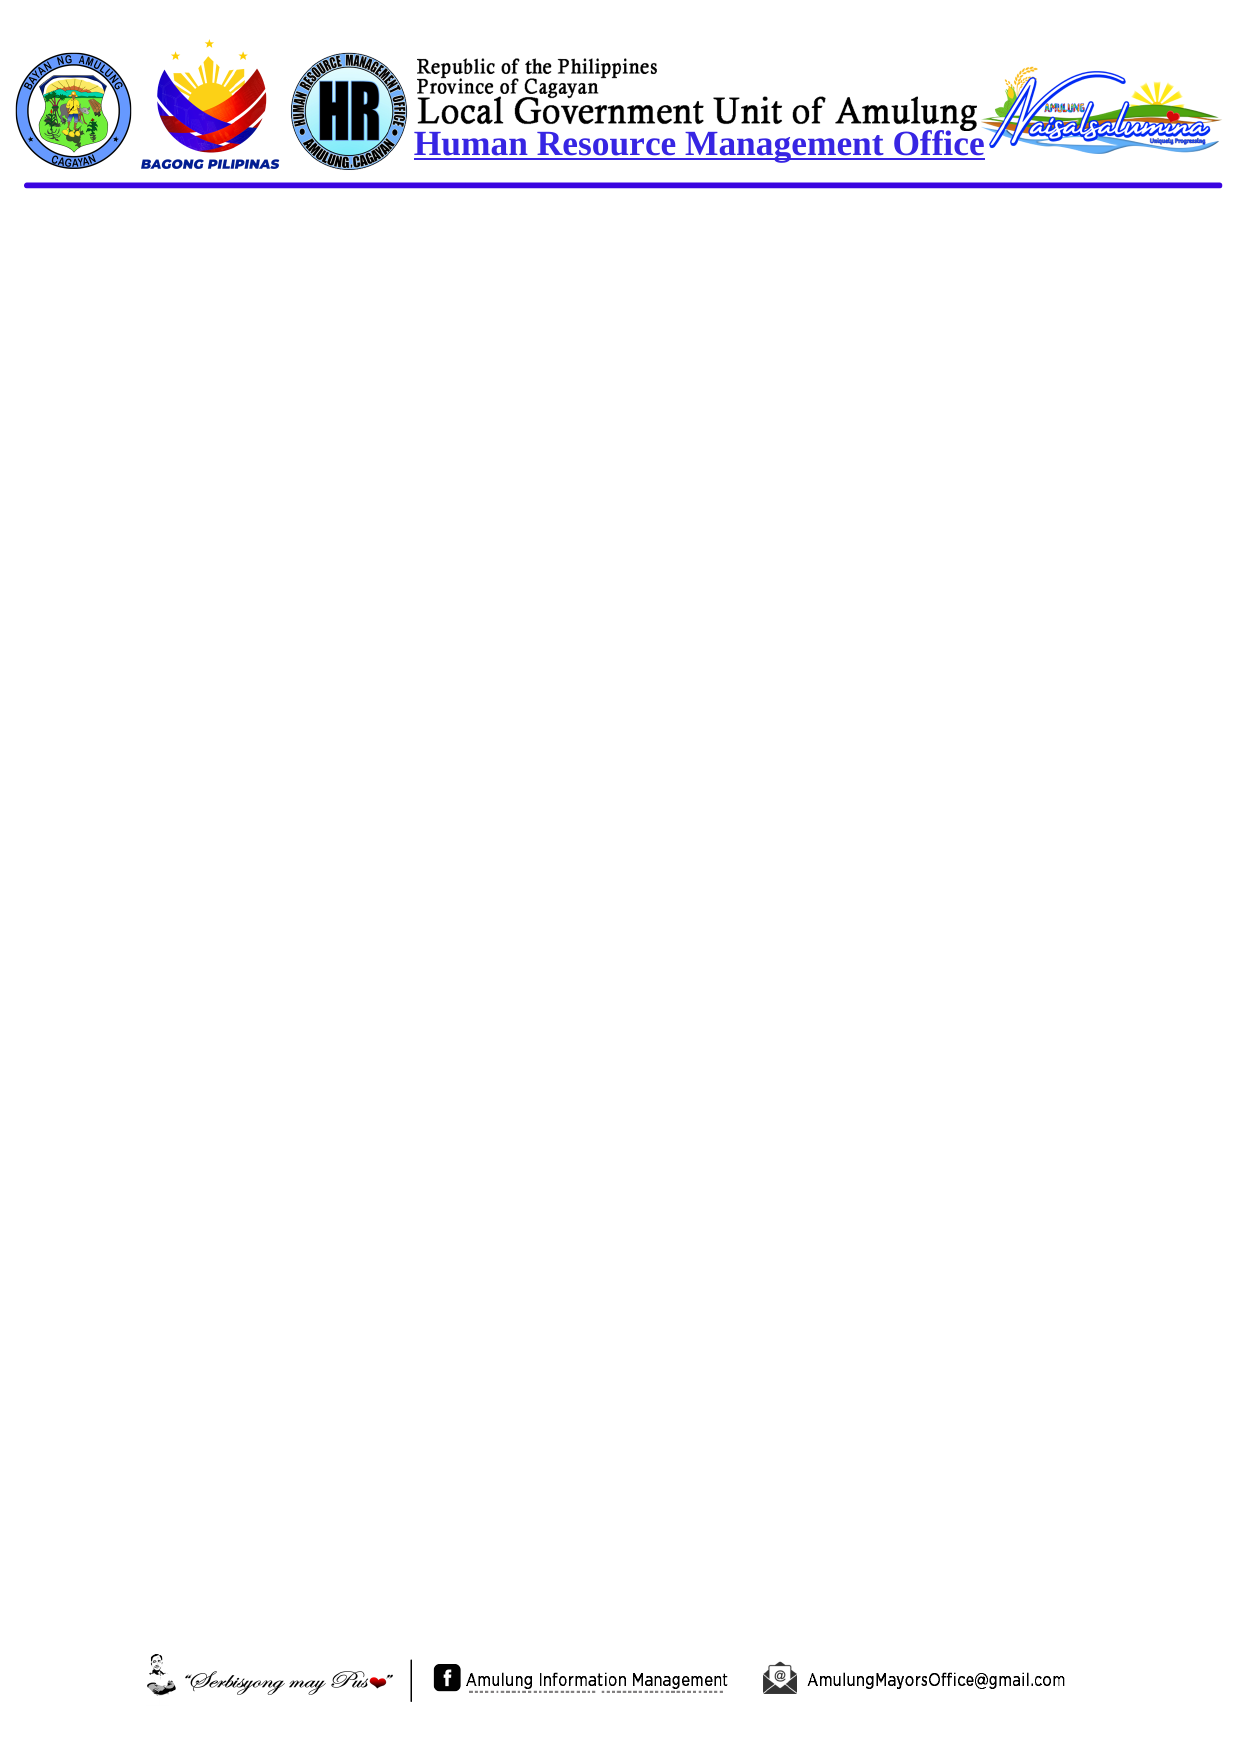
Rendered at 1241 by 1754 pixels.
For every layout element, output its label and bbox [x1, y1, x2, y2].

picture [115, 1638, 1241, 1706]
picture [4, 25, 1236, 212]
